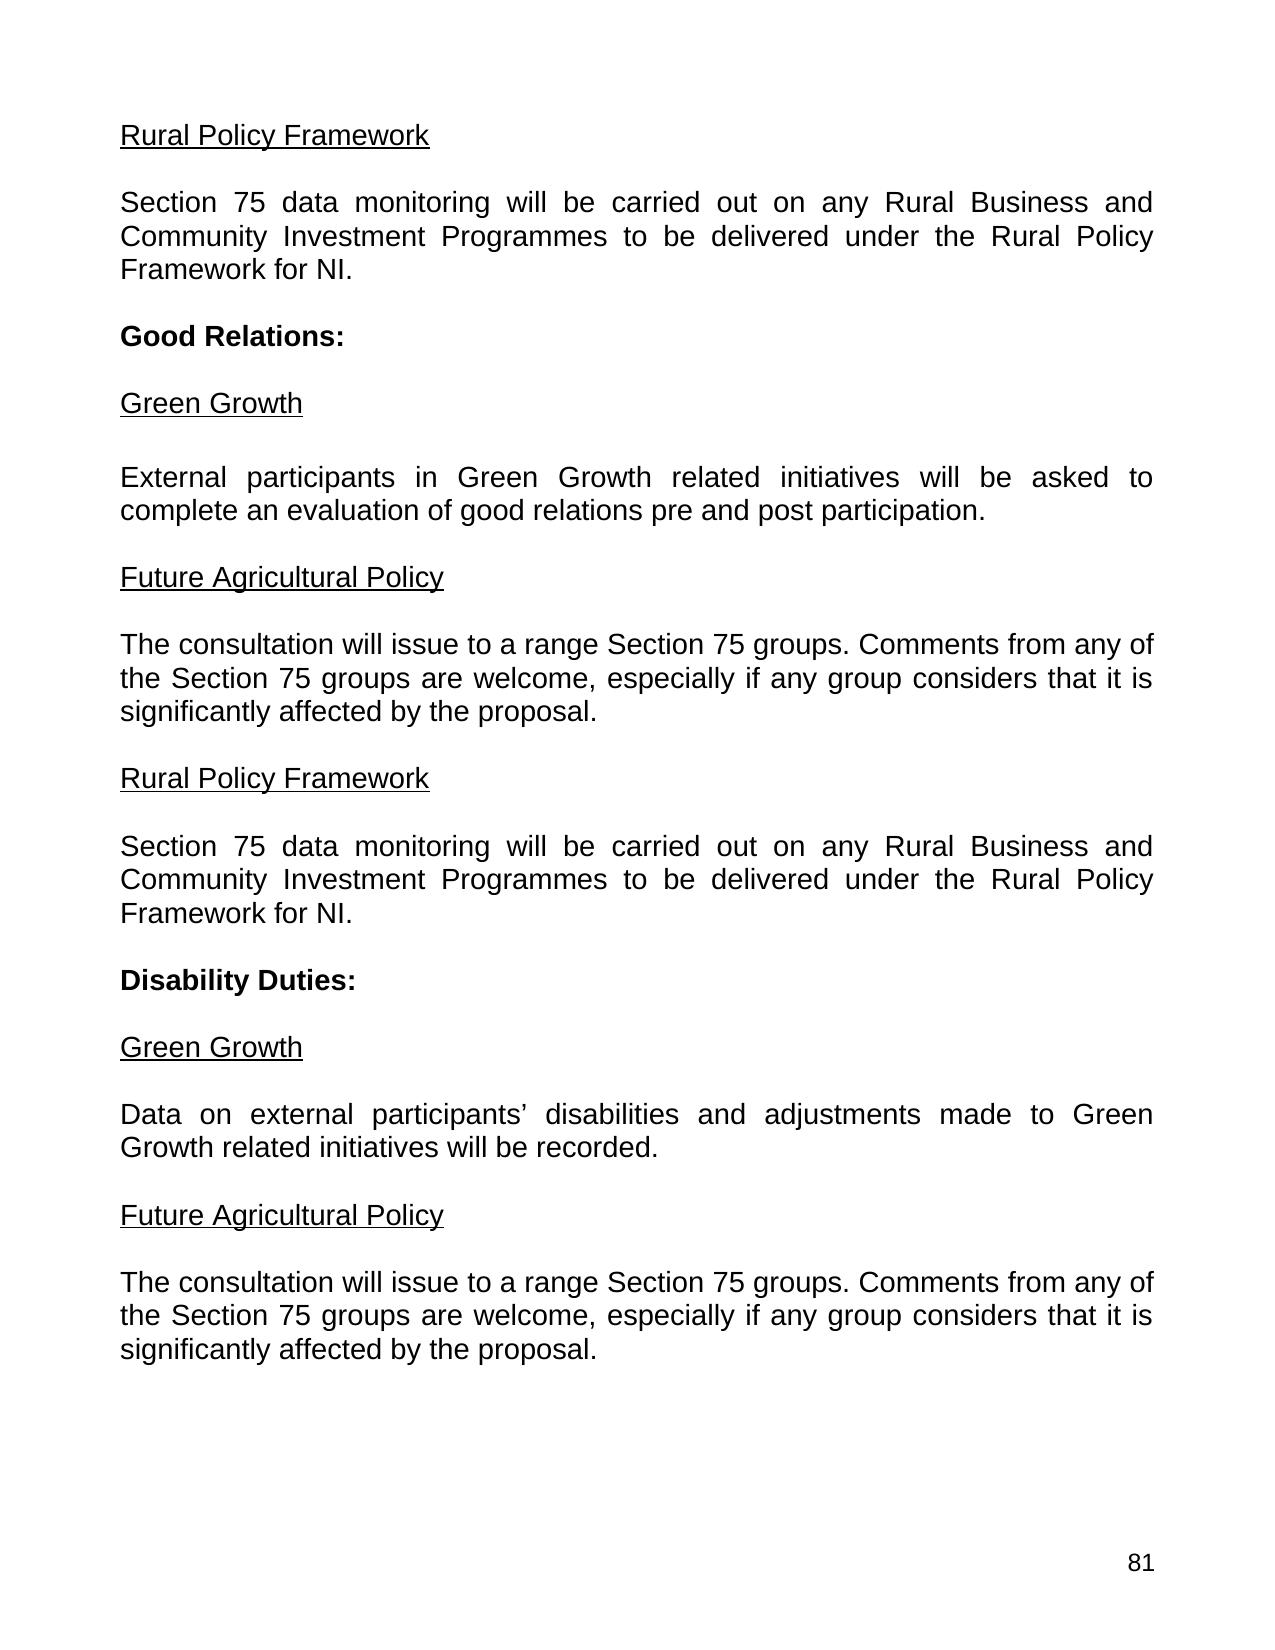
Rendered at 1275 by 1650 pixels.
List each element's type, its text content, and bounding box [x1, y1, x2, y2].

text Section 75 data monitoring will be carried out on any Rural Business and Community Investment Programmes to be delivered under the Rural Policy Framework for NI. [120, 829, 1155, 929]
text Future Agricultural Policy [120, 1198, 1155, 1231]
text Future Agricultural Policy [120, 560, 1155, 594]
text Green Growth [120, 386, 1155, 420]
text Good Relations: [120, 319, 1155, 353]
text Disability Duties: [120, 963, 1155, 996]
text Rural Policy Framework [120, 118, 1155, 152]
text Rural Policy Framework [120, 762, 1155, 795]
text The consultation will issue to a range Section 75 groups. Comments from any of the Section 75 groups are welcome, especially if any group considers that it is significantly affected by the proposal. [120, 1265, 1155, 1365]
text The consultation will issue to a range Section 75 groups. Comments from any of the Section 75 groups are welcome, especially if any group considers that it is significantly affected by the proposal. [120, 627, 1155, 728]
text Data on external participants’ disabilities and adjustments made to Green Growth related initiatives will be recorded. [120, 1097, 1155, 1164]
text Section 75 data monitoring will be carried out on any Rural Business and Community Investment Programmes to be delivered under the Rural Policy Framework for NI. [120, 185, 1155, 286]
text Green Growth [120, 1030, 1155, 1063]
text External participants in Green Growth related initiatives will be asked to complete an evaluation of good relations pre and post participation. [120, 460, 1155, 527]
